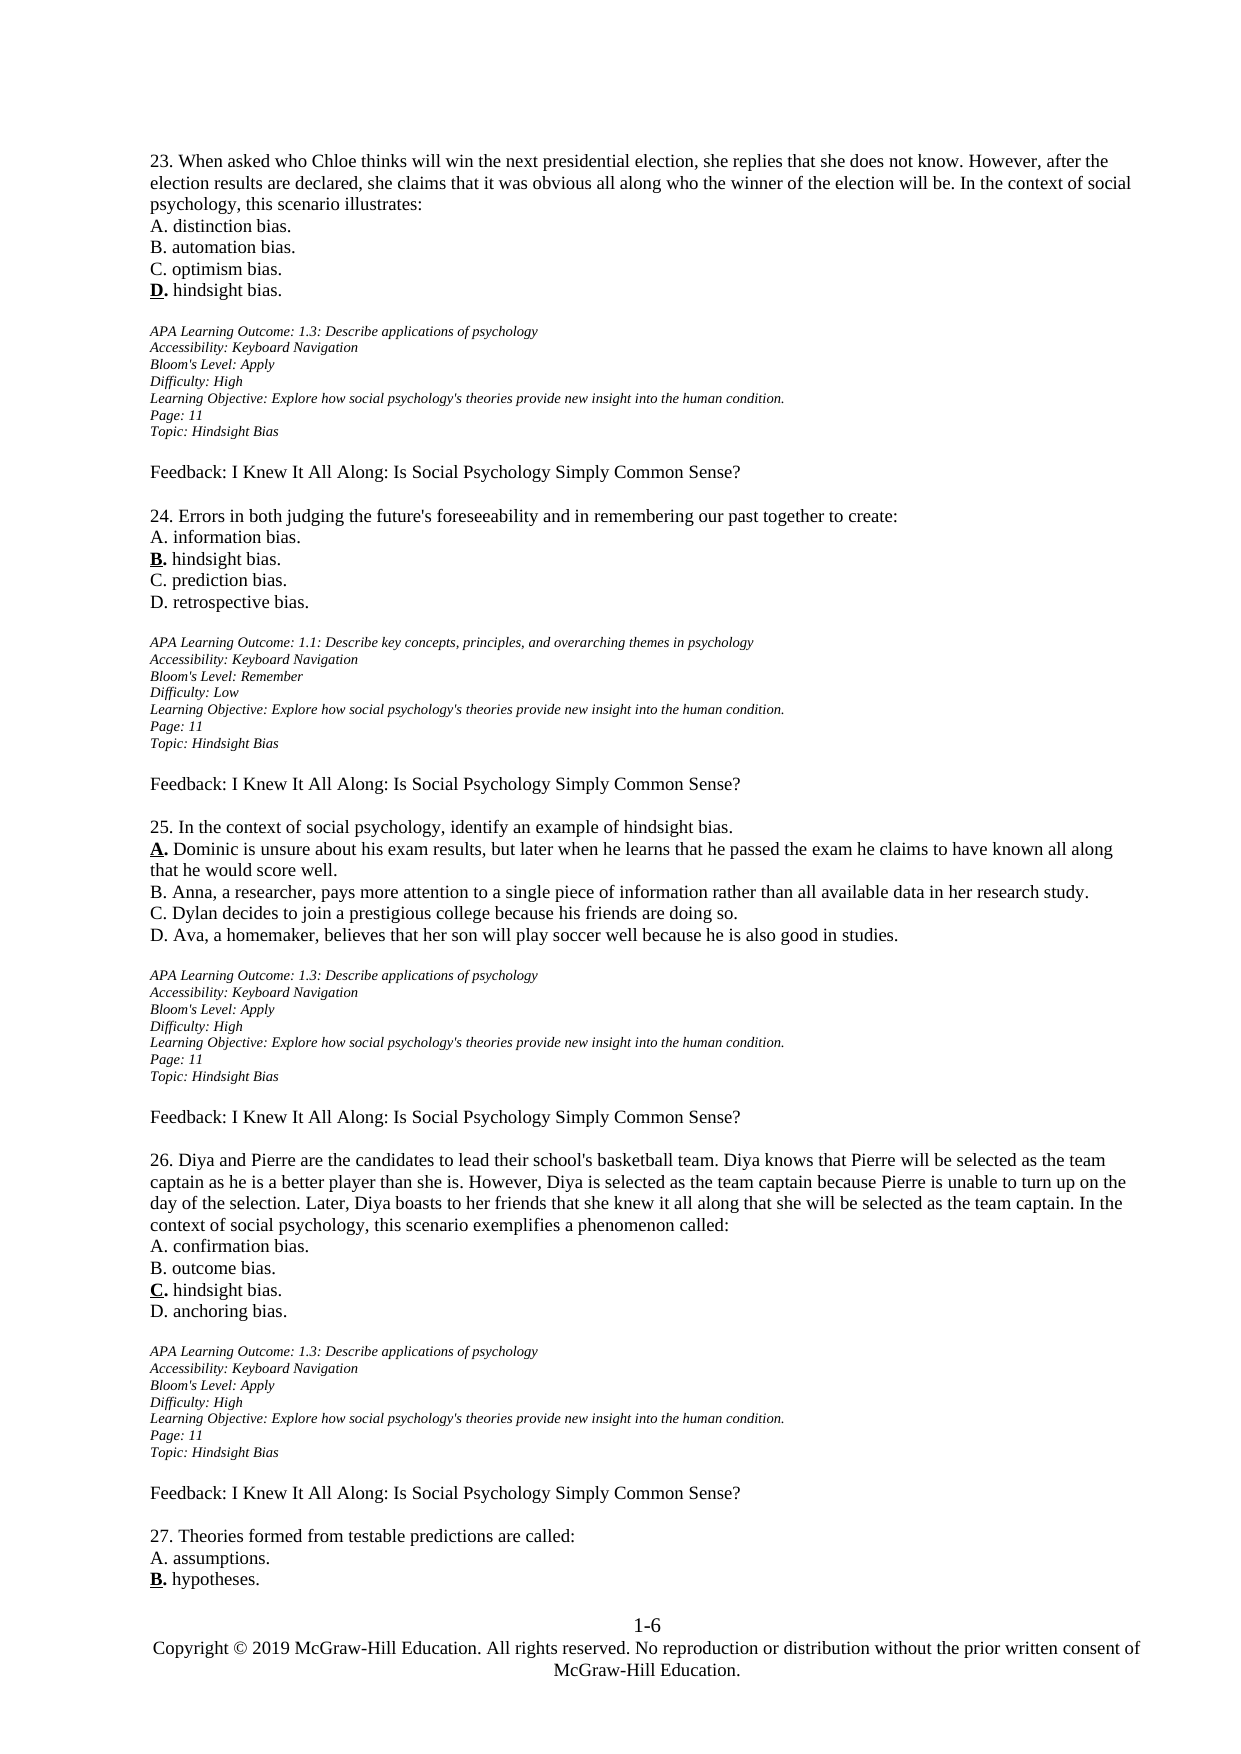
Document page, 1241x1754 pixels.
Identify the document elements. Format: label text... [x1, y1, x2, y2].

text C. Dylan decides to join a prestigious college because his friends are doing so. [150, 902, 1144, 924]
text D. retrospective bias. APA Learning Outcome: 1.1: Describe key concepts, principles, and overarching themes in psychology [150, 591, 1144, 651]
text Bloom's Level: Remember [150, 667, 1144, 684]
text Accessibility: Keyboard Navigation [150, 339, 1144, 356]
text Topic: Hindsight Bias [150, 423, 1144, 440]
text Learning Objective: Explore how social psychology's theories provide new insight into the human condition. [150, 389, 1144, 406]
text C. hindsight bias. [150, 1278, 1144, 1300]
text Topic: Hindsight Bias [150, 734, 1144, 751]
text Difficulty: High [150, 373, 1144, 389]
text Learning Objective: Explore how social psychology's theories provide new insight into the human condition. [150, 1034, 1144, 1051]
text C. optimism bias. [150, 258, 1144, 279]
text 23. When asked who Chloe thinks will win the next presidential election, she replies that she does not know. However, after the election results are declared, she claims that it was obvious all along who the winner of the election will be. In the context of social psychology, this scenario illustrates: [150, 150, 1144, 215]
text A. distinction bias. [150, 215, 1144, 236]
text Feedback: I Knew It All Along: Is Social Psychology Simply Common Sense? [150, 461, 1144, 483]
text D. Ava, a homemaker, believes that her son will play soccer well because he is also good in studies. APA Learning Outcome: 1.3: Describe applications of psychology [150, 924, 1144, 984]
text Topic: Hindsight Bias [150, 1068, 1144, 1084]
text Feedback: I Knew It All Along: Is Social Psychology Simply Common Sense? [150, 773, 1144, 794]
text Accessibility: Keyboard Navigation [150, 651, 1144, 667]
text B. automation bias. [150, 236, 1144, 258]
text Accessibility: Keyboard Navigation [150, 1360, 1144, 1377]
text Difficulty: High [150, 1017, 1144, 1034]
text Feedback: I Knew It All Along: Is Social Psychology Simply Common Sense? [150, 1106, 1144, 1127]
text 27. Theories formed from testable predictions are called: [150, 1525, 1144, 1547]
text B. hindsight bias. [150, 548, 1144, 569]
text B. Anna, a researcher, pays more attention to a single piece of information rather than all available data in her research study. [150, 881, 1144, 902]
text Page: 11 [150, 718, 1144, 734]
text A. Dominic is unsure about his exam results, but later when he learns that he passed the exam he claims to have known all along that he would score well. [150, 838, 1144, 881]
text Accessibility: Keyboard Navigation [150, 984, 1144, 1001]
text Bloom's Level: Apply [150, 356, 1144, 373]
text Learning Objective: Explore how social psychology's theories provide new insight into the human condition. [150, 701, 1144, 718]
text 25. In the context of social psychology, identify an example of hindsight bias. [150, 816, 1144, 838]
text Difficulty: High [150, 1393, 1144, 1410]
text Difficulty: Low [150, 684, 1144, 701]
text Learning Objective: Explore how social psychology's theories provide new insight into the human condition. [150, 1410, 1144, 1427]
text Bloom's Level: Apply [150, 1377, 1144, 1393]
text Bloom's Level: Apply [150, 1001, 1144, 1017]
text A. confirmation bias. [150, 1235, 1144, 1257]
text B. hypotheses. [150, 1568, 1144, 1590]
text C. prediction bias. [150, 569, 1144, 591]
text A. information bias. [150, 526, 1144, 548]
text D. anchoring bias. APA Learning Outcome: 1.3: Describe applications of psychology [150, 1300, 1144, 1360]
text 24. Errors in both judging the future's foreseeability and in remembering our past together to create: [150, 504, 1144, 526]
text 26. Diya and Pierre are the candidates to lead their school's basketball team. Diya knows that Pierre will be selected as the team captain as he is a better player than she is. However, Diya is selected as the team captain because Pierre is unable to turn up on the day of the selection. Later, Diya boasts to her friends that she knew it all along that she will be selected as the team captain. In the context of social psychology, this scenario exemplifies a phenomenon called: [150, 1149, 1144, 1235]
text Topic: Hindsight Bias [150, 1444, 1144, 1461]
text Page: 11 [150, 406, 1144, 423]
text B. outcome bias. [150, 1257, 1144, 1278]
text Page: 11 [150, 1427, 1144, 1444]
text D. hindsight bias. APA Learning Outcome: 1.3: Describe applications of psychology [150, 279, 1144, 339]
text Page: 11 [150, 1051, 1144, 1068]
text Feedback: I Knew It All Along: Is Social Psychology Simply Common Sense? [150, 1482, 1144, 1504]
text A. assumptions. [150, 1547, 1144, 1568]
